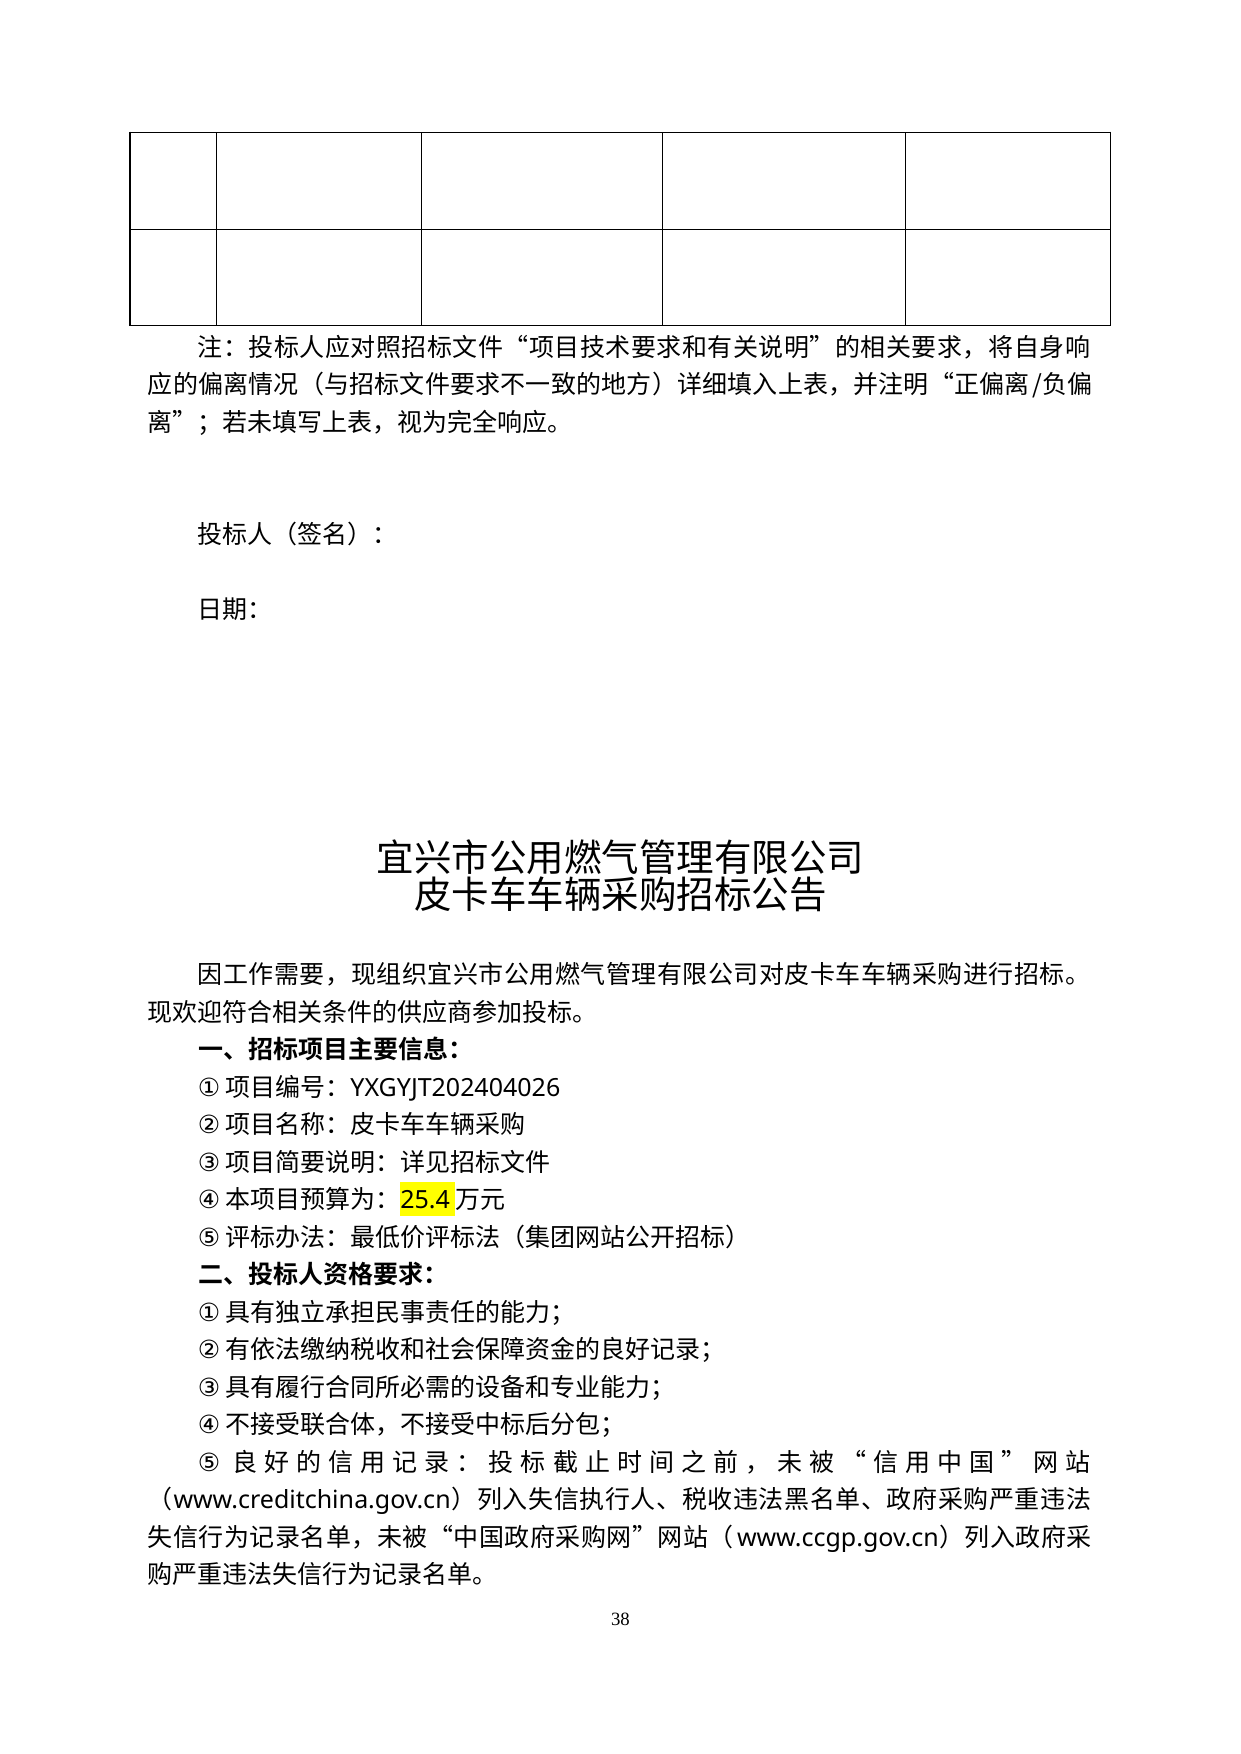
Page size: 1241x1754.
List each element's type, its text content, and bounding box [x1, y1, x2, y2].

text 因工作需要，现组织宜兴市公用燃气管理有限公司对皮卡车车辆采购进行招标。现欢迎符合相关条件的供应商参加投标。 [148, 954, 1092, 1029]
table_cell [131, 133, 216, 228]
table_cell [217, 230, 421, 325]
text ③具有履行合同所必需的设备和专业能力； [148, 1366, 1092, 1404]
table_cell [422, 133, 662, 228]
table_cell [906, 133, 1110, 228]
table_cell [663, 230, 905, 325]
text ②有依法缴纳税收和社会保障资金的良好记录； [148, 1329, 1092, 1366]
text ⑤评标办法：最低价评标法（集团网站公开招标） [148, 1216, 1092, 1254]
text ①项目编号：YXGYJT202404026 [148, 1066, 1092, 1104]
table_cell [906, 230, 1110, 325]
table_cell [131, 230, 216, 325]
text ②项目名称：皮卡车车辆采购 [148, 1104, 1092, 1141]
text ①具有独立承担民事责任的能力； [148, 1291, 1092, 1329]
text 注：投标人应对照招标文件“项目技术要求和有关说明”的相关要求，将自身响应的偏离情况（与招标文件要求不一致的地方）详细填入上表，并注明“正偏离/负偏离”；若未填写上表，视为完全响应。 [148, 326, 1092, 439]
text 投标人（签名）： [148, 514, 1092, 551]
text 一、招标项目主要信息： [148, 1029, 1092, 1066]
text 皮卡车车辆采购招标公告 [148, 879, 1092, 916]
text 宜兴市公用燃气管理有限公司 [148, 841, 1092, 879]
text ③项目简要说明：详见招标文件 [148, 1141, 1092, 1179]
table_cell [663, 133, 905, 228]
text 日期： [148, 589, 1092, 626]
text ④不接受联合体，不接受中标后分包； [148, 1404, 1092, 1441]
table_cell [422, 230, 662, 325]
table_cell [217, 133, 421, 228]
text 二、投标人资格要求： [148, 1254, 1092, 1291]
text ⑤良好的信用记录：投标截止时间之前，未被“信用中国”网站（www.creditchina.gov.cn）列入失信执行人、税收违法黑名单、政府采购严重违法失信行为记录名单，未被“中国政府采购网”网站（www.ccgp.gov.cn）列入政府采购严重违法失信行为记录名单。 [148, 1441, 1092, 1591]
text ④本项目预算为：25.4万元 [148, 1179, 1092, 1216]
